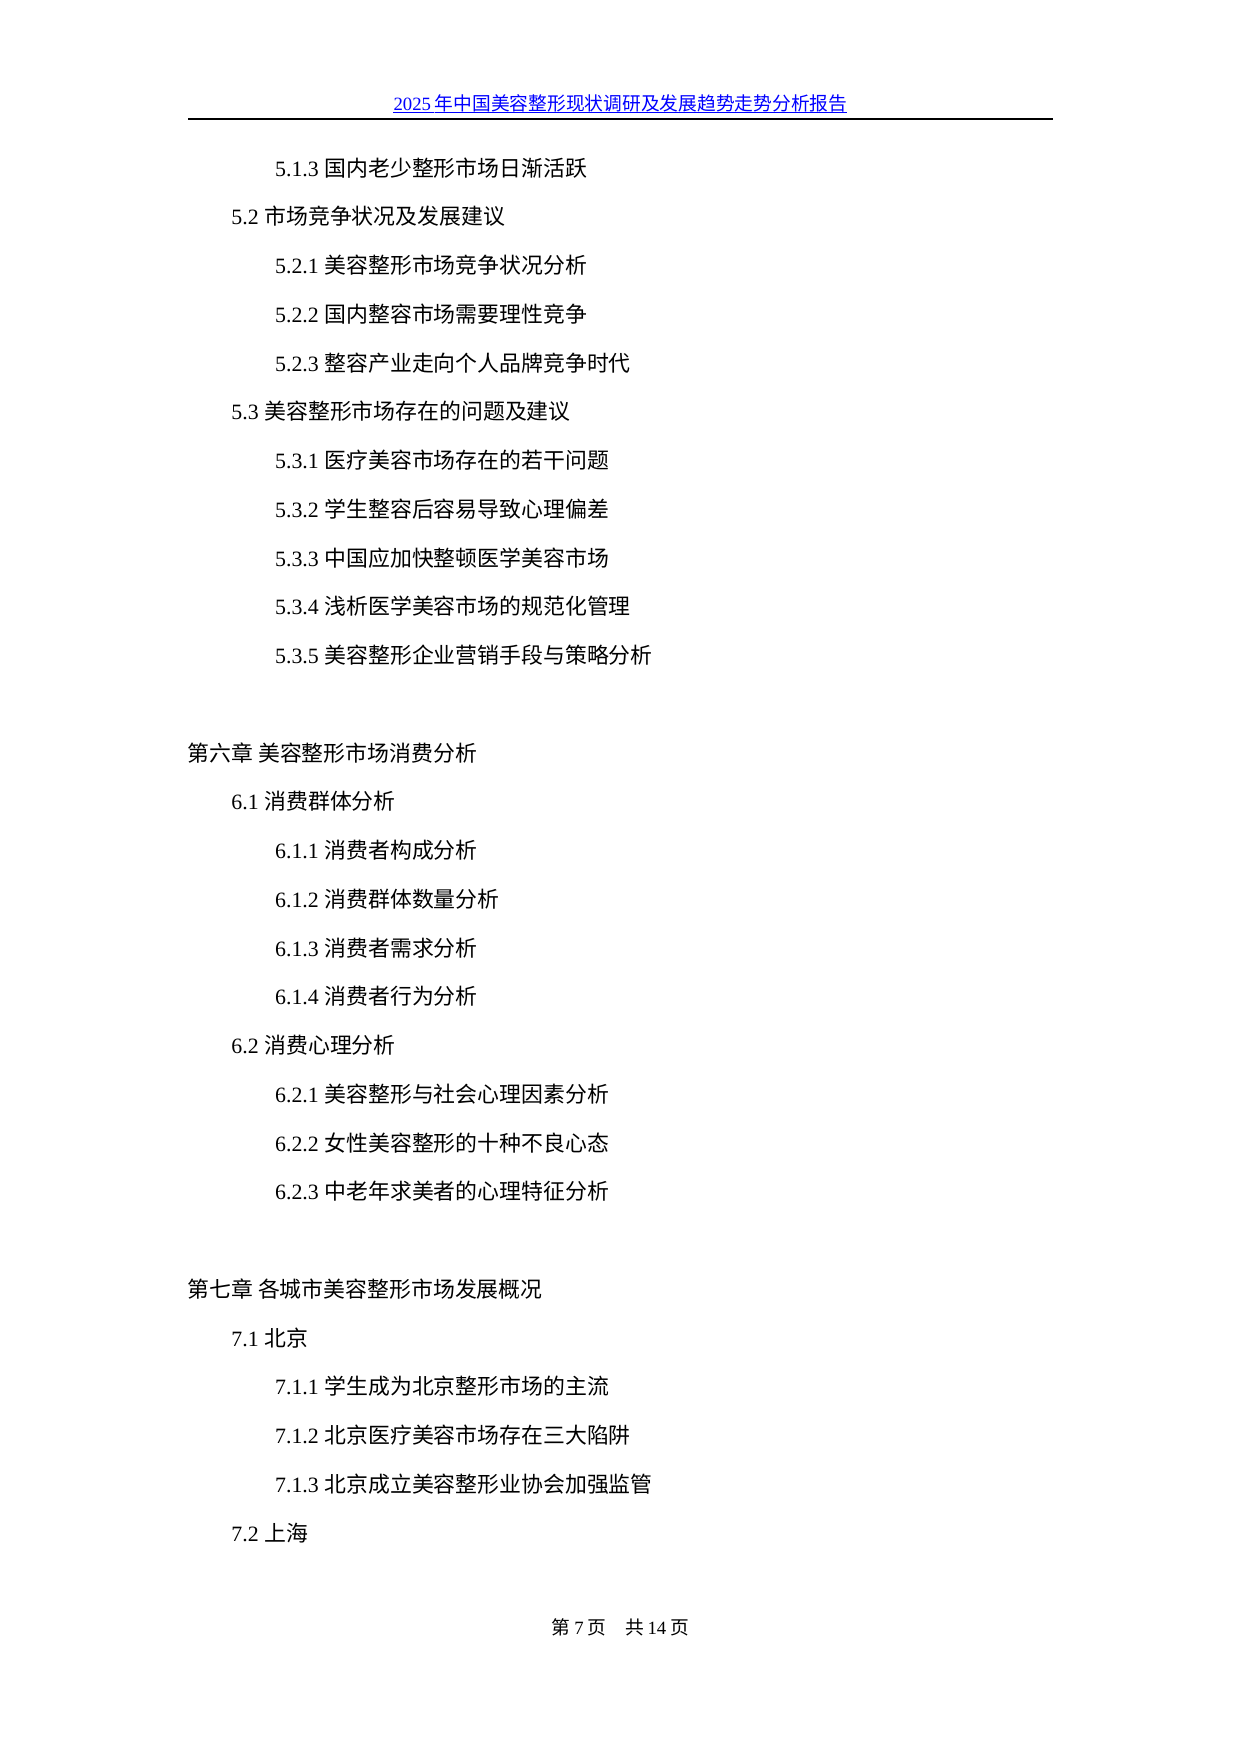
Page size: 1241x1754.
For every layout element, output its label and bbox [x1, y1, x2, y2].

text [187, 150, 1053, 1548]
